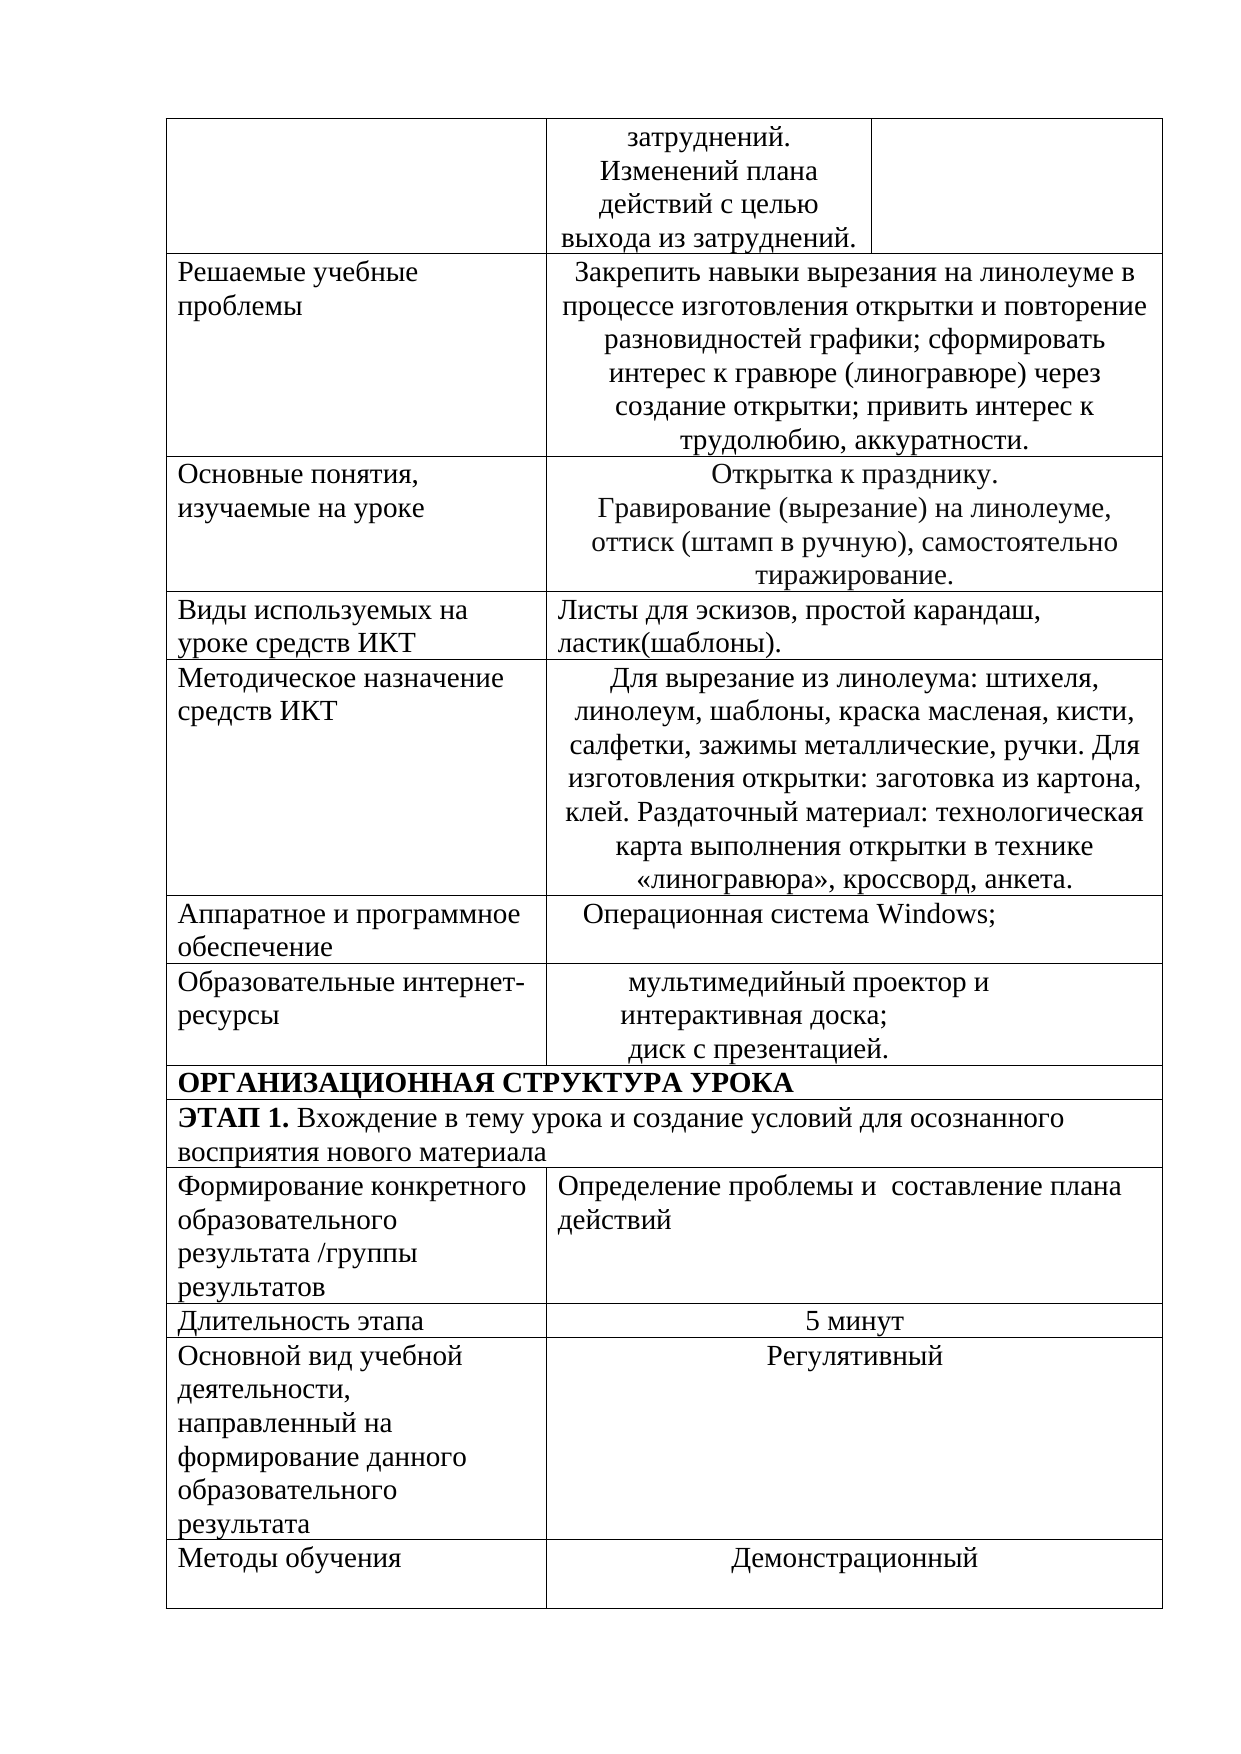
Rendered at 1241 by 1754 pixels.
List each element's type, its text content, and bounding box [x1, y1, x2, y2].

table_cell Основной вид учебной деятельности, направленный на формирование данного образовательного результата [167, 1338, 546, 1539]
table_cell Методы обучения [167, 1540, 546, 1607]
table_cell 5 минут [547, 1304, 1162, 1337]
table_cell Аппаратное и программное обеспечение [167, 896, 546, 963]
table_cell Регулятивный [547, 1338, 1162, 1539]
table_cell Формирование конкретного образовательного результата /группы результатов [167, 1168, 546, 1302]
table_cell Листы для эскизов, простой карандаш, ластик(шаблоны). [547, 592, 1162, 659]
table_cell Методическое назначение средств ИКТ [167, 660, 546, 895]
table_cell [872, 119, 1162, 253]
table_cell Операционная система Windows; [547, 896, 1162, 963]
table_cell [167, 119, 546, 253]
table_cell Решаемые учебные проблемы [167, 254, 546, 456]
table_cell Открытка к празднику. Гравирование (вырезание) на линолеуме, оттиск (штамп в ручную), самостоятельно тиражирование. [547, 457, 1162, 591]
table_cell ЭТАП 1. Вхождение в тему урока и создание условий для осознанного восприятия нового материала [167, 1100, 1162, 1167]
table_cell Виды используемых на уроке средств ИКТ [167, 592, 546, 659]
table_cell мультимедийный проектор и интерактивная доска; диск с презентацией. [547, 964, 1162, 1064]
table_cell Закрепить навыки вырезания на линолеуме в процессе изготовления открытки и повторение разновидностей графики; сформировать интерес к гравюре (линогравюре) через создание открытки; привить интерес к трудолюбию, аккуратности. [547, 254, 1162, 456]
table_cell Длительность этапа [167, 1304, 546, 1337]
table_cell Основные понятия, изучаемые на уроке [167, 457, 546, 591]
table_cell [547, 119, 871, 253]
table_cell Демонстрационный [547, 1540, 1162, 1607]
table_cell ОРГАНИЗАЦИОННАЯ СТРУКТУРА УРОКА [167, 1066, 1162, 1099]
table_cell Определение проблемы и составление плана действий [547, 1168, 1162, 1302]
table_cell Образовательные интернет-ресурсы [167, 964, 546, 1064]
table_cell Для вырезание из линолеума: штихеля, линолеум, шаблоны, краска масленая, кисти, салфетки, зажимы металлические, ручки. Для изготовления открытки: заготовка из картона, клей. Раздаточный материал: технологическая карта выполнения открытки в технике «линогравюра», кроссворд, анкета. [547, 660, 1162, 895]
